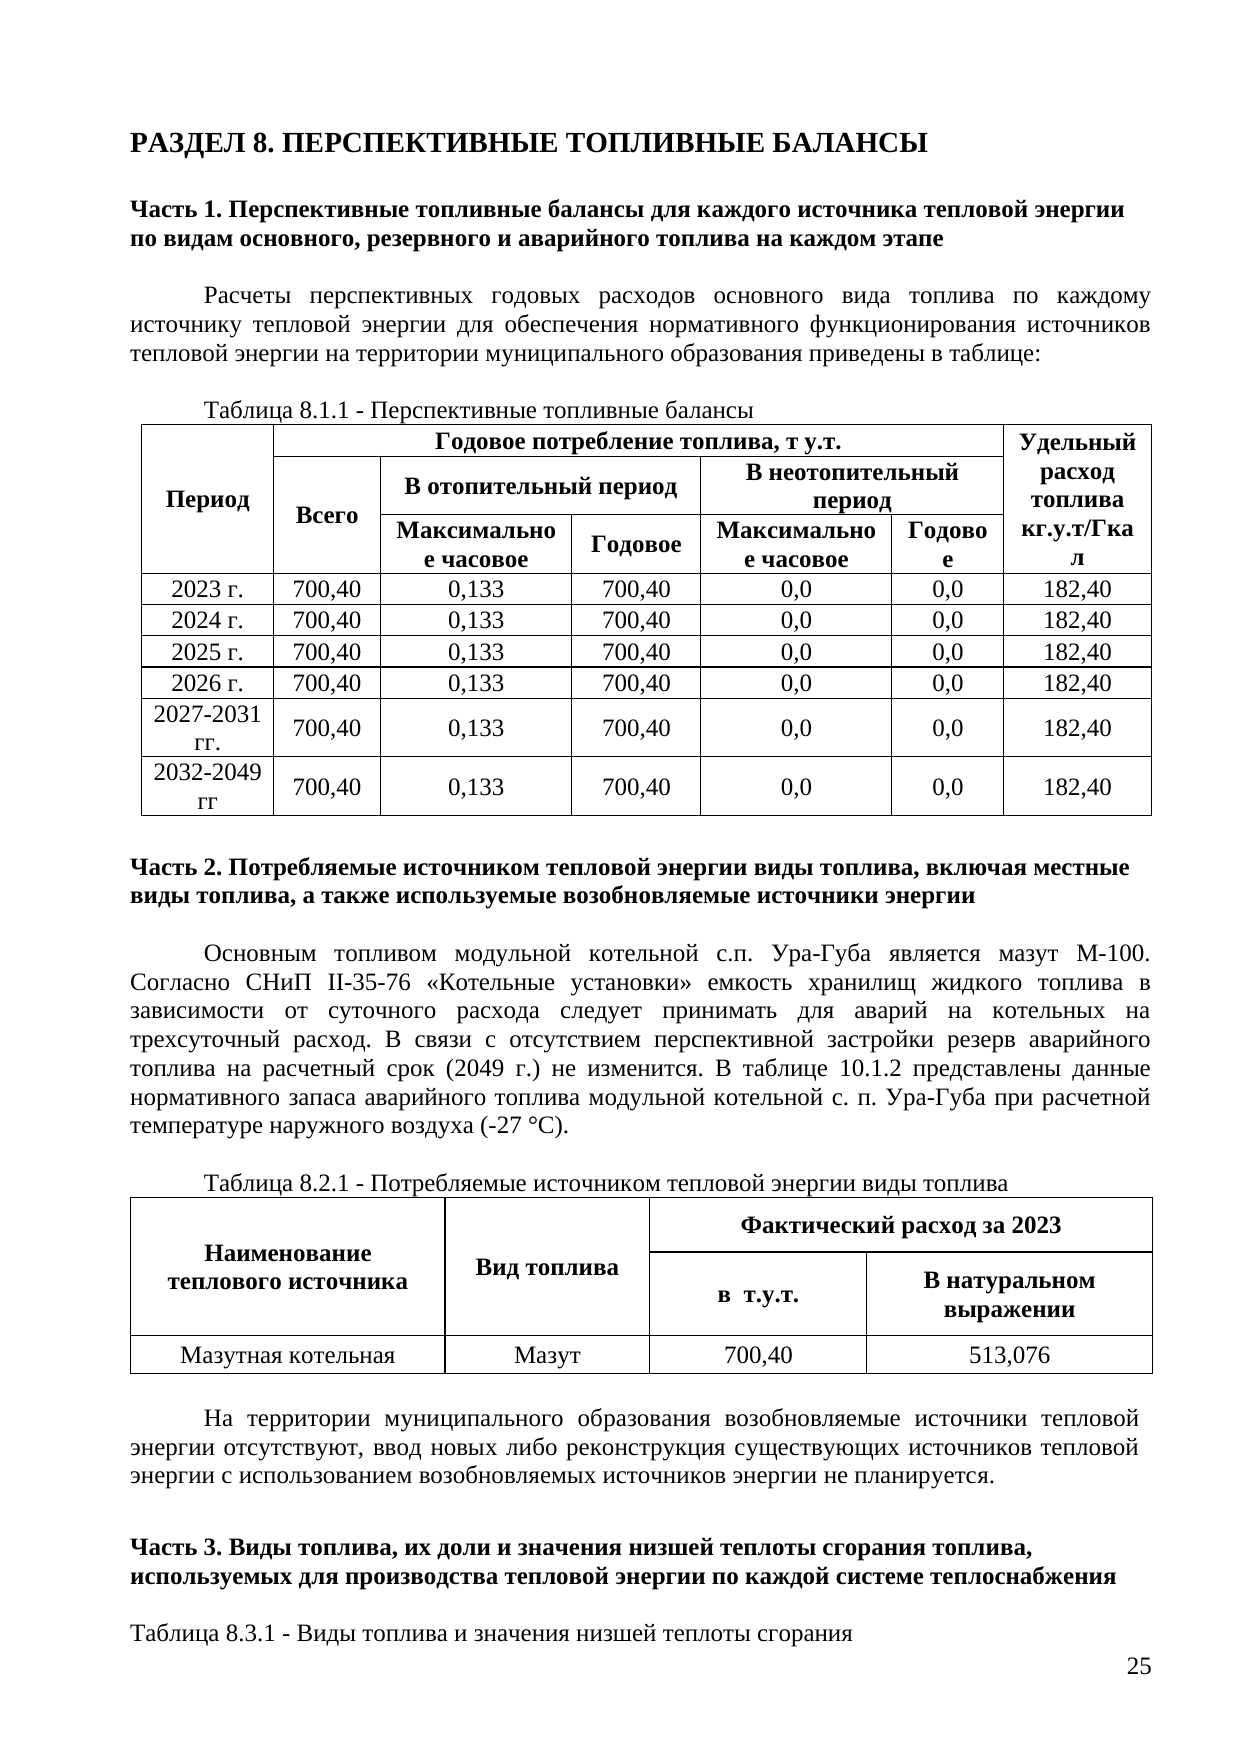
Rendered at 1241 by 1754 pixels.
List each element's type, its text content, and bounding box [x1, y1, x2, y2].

table_cell В неотопительный период [701, 457, 1003, 514]
table_cell 0,0 [701, 757, 891, 815]
table_cell 0,0 [892, 636, 1003, 666]
table_header Фактический расход за 2023 [650, 1198, 1152, 1251]
table_cell 700,40 [572, 668, 700, 698]
table_cell 182,40 [1004, 636, 1151, 666]
table_cell Максимальное часовое [381, 515, 571, 573]
table_header Вид топлива [446, 1198, 649, 1335]
table_cell Годовое [572, 515, 700, 573]
table_cell 0,133 [381, 605, 571, 635]
table_cell 0,0 [892, 574, 1003, 604]
table_cell 700,40 [572, 757, 700, 815]
table_cell в т.у.т. [650, 1253, 866, 1335]
text Расчеты перспективных годовых расходов основного вида топлива по каждому источнику тепловой энергии для обеспечения нормативного функционирования источников тепловой энергии на территории муниципального образования приведены в таблице: [130, 281, 1152, 367]
table_cell 0,0 [701, 605, 891, 635]
table_cell 700,40 [274, 757, 380, 815]
text Таблица 8.3.1 - Виды топлива и значения низшей теплоты сгорания [130, 1618, 1152, 1647]
table_cell 0,0 [701, 574, 891, 604]
table_cell 0,0 [892, 605, 1003, 635]
table_header Период [142, 425, 273, 573]
table_cell 0,133 [381, 668, 571, 698]
table_cell 0,0 [892, 699, 1003, 756]
table_cell 700,40 [274, 574, 380, 604]
table_cell 182,40 [1004, 699, 1151, 756]
table_header Наименование теплового источника [131, 1198, 444, 1335]
table_cell Максимальное часовое [701, 515, 891, 573]
table_cell Мазутная котельная [131, 1336, 444, 1373]
text Таблица 8.2.1 - Потребляемые источником тепловой энергии виды топлива [130, 1168, 1152, 1197]
table_cell 0,133 [381, 699, 571, 756]
text Таблица 8.1.1 - Перспективные топливные балансы [130, 396, 1152, 424]
table_cell 0,0 [701, 699, 891, 756]
table_header Удельный расход топлива кг.у.т/Гкал [1004, 425, 1151, 573]
table_cell 700,40 [572, 699, 700, 756]
table_cell 2026 г. [142, 668, 273, 698]
table_header Годовое потребление топлива, т у.т. [274, 425, 1003, 456]
table_cell 2032-2049 гг [142, 757, 273, 815]
table_cell 0,133 [381, 757, 571, 815]
table_cell 182,40 [1004, 668, 1151, 698]
table_cell 700,40 [572, 605, 700, 635]
table_cell 182,40 [1004, 574, 1151, 604]
table_cell Годовое [892, 515, 1003, 573]
table_cell 0,0 [892, 668, 1003, 698]
table_cell В натуральном выражении [867, 1253, 1152, 1335]
table_cell 182,40 [1004, 757, 1151, 815]
table_cell 2027-2031 гг. [142, 699, 273, 756]
table_cell 700,40 [274, 668, 380, 698]
table_cell В отопительный период [381, 457, 700, 514]
table_cell 2024 г. [142, 605, 273, 635]
table_cell 700,40 [572, 636, 700, 666]
table_cell 0,133 [381, 636, 571, 666]
subtitle Часть 2. Потребляемые источником тепловой энергии виды топлива, включая местные виды топлива, а также используемые возобновляемые источники энергии [130, 852, 1152, 909]
table_cell 700,40 [274, 605, 380, 635]
table_cell 0,0 [701, 668, 891, 698]
text На территории муниципального образования возобновляемые источники тепловой энергии отсутствуют, ввод новых либо реконструкция существующих источников тепловой энергии с использованием возобновляемых источников энергии не планируется. [130, 1403, 1139, 1489]
table_cell 700,40 [274, 699, 380, 756]
table_cell 0,0 [701, 636, 891, 666]
table_cell 0,0 [892, 757, 1003, 815]
table_cell Всего [274, 457, 380, 573]
table_cell 513,076 [867, 1336, 1152, 1373]
subtitle Часть 1. Перспективные топливные балансы для каждого источника тепловой энергии по видам основного, резервного и аварийного топлива на каждом этапе [130, 194, 1152, 252]
subtitle Часть 3. Виды топлива, их доли и значения низшей теплоты сгорания топлива, используемых для производства тепловой энергии по каждой системе теплоснабжения [130, 1532, 1152, 1590]
table_cell 2025 г. [142, 636, 273, 666]
table_cell 700,40 [274, 636, 380, 666]
table_cell 700,40 [572, 574, 700, 604]
table_cell Мазут [446, 1336, 649, 1373]
subtitle РАЗДЕЛ 8. ПЕРСПЕКТИВНЫЕ ТОПЛИВНЫЕ БАЛАНСЫ [130, 125, 1152, 158]
table_cell 700,40 [650, 1336, 866, 1373]
text Основным топливом модульной котельной с.п. Ура-Губа является мазут М-100. Согласно СНиП II-35-76 «Котельные установки» емкость хранилищ жидкого топлива в зависимости от суточного расхода следует принимать для аварий на котельных на трехсуточный расход. В связи с отсутствием перспективной застройки резерв аварийного топлива на расчетный срок (2049 г.) не изменится. В таблице 10.1.2 представлены данные нормативного запаса аварийного топлива модульной котельной с. п. Ура-Губа при расчетной температуре наружного воздуха (-27 °С). [130, 938, 1152, 1139]
table_cell 2023 г. [142, 574, 273, 604]
table_cell 0,133 [381, 574, 571, 604]
table_cell 182,40 [1004, 605, 1151, 635]
